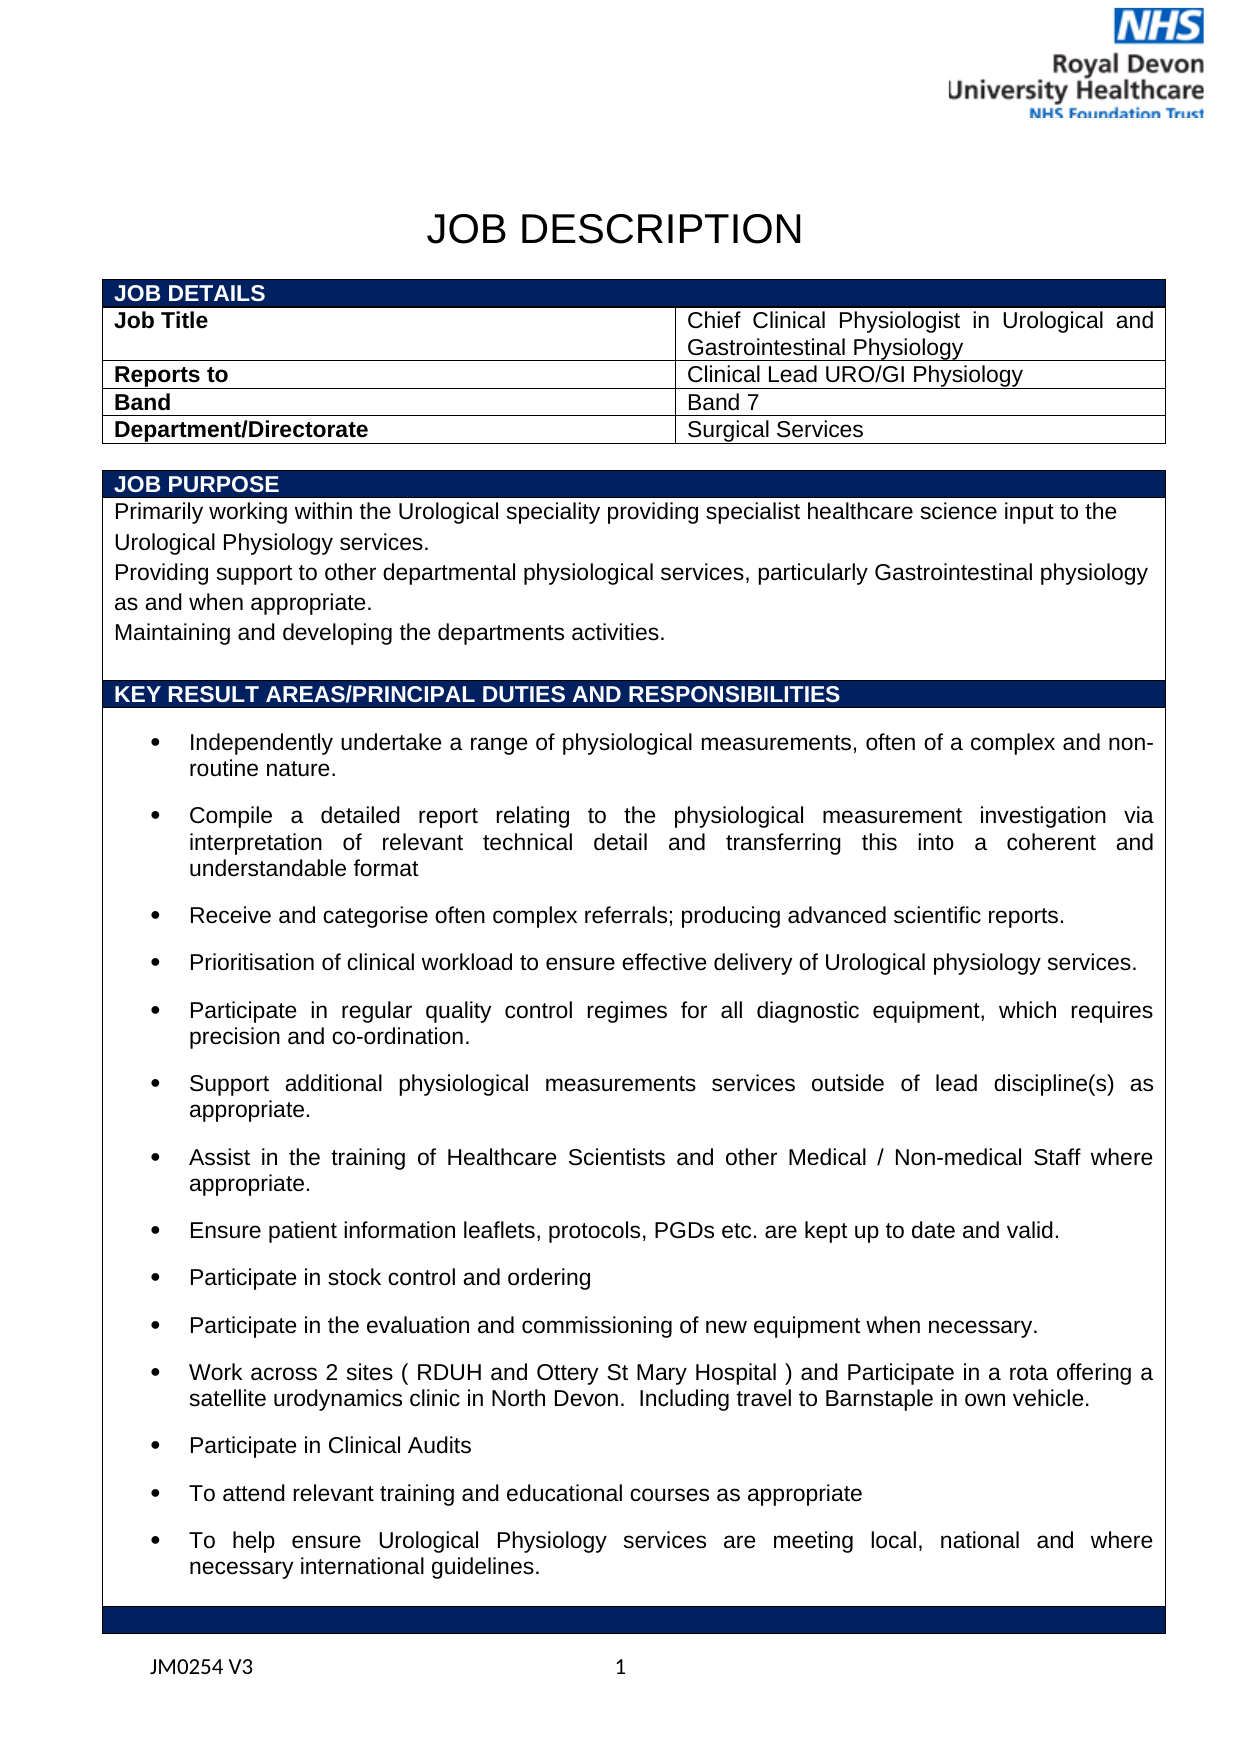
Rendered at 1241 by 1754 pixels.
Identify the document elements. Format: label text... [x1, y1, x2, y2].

table_cell Reports to [103, 361, 675, 388]
table_header JOB DETAILS [103, 280, 1165, 306]
picture [947, 7, 1203, 118]
table_cell Department/Directorate [103, 416, 675, 442]
table_cell KEY RESULT AREAS/PRINCIPAL DUTIES AND RESPONSIBILITIES [103, 681, 1165, 707]
table_cell Job Title [103, 308, 675, 360]
table_cell Primarily working within the Urological speciality providing specialist healthcare science input to the Urological Physiology services. Providing support to other departmental physiological services, particularly Gastrointestinal physiology as and when appropriate. Maintaining and developing the departments activities. [103, 498, 1165, 679]
table_cell Chief Clinical Physiologist in Urological and Gastrointestinal Physiology [676, 308, 1165, 360]
table_cell Band 7 [676, 389, 1165, 415]
table_cell [103, 1607, 1165, 1633]
text JOB DESCRIPTION [91, 205, 1139, 253]
table_cell Band [103, 389, 675, 415]
table_header JOB PURPOSE [103, 471, 1165, 497]
table_cell Surgical Services [676, 416, 1165, 442]
table_cell Clinical Lead URO/GI Physiology [676, 361, 1165, 388]
table_cell Independently undertake a range of physiological measurements, often of a complex and non-routine nature. Compile a detailed report relating to the physiological measurement investigation via interpretation of relevant technical detail and transferring this into a coherent and understandable format Receive and categorise often complex referrals; producing advanced scientific reports. Prioritisation of clinical workload to ensure effective delivery of Urological physiology services. Participate in regular quality control regimes for all diagnostic equipment, which requires precision and co-ordination. Support additional physiological measurements services outside of lead discipline(s) as appropriate. Assist in the training of Healthcare Scientists and other Medical / Non-medical Staff where appropriate. Ensure patient information leaflets, protocols, PGDs etc. are kept up to date and valid. Participate in stock control and ordering Participate in the evaluation and commissioning of new equipment when necessary. Work across 2 sites ( RDUH and Ottery St Mary Hospital ) and Participate in a rota offering a satellite urodynamics clinic in North Devon. Including travel to Barnstaple in own vehicle. Participate in Clinical Audits To attend relevant training and educational courses as appropriate To help ensure Urological Physiology services are meeting local, national and where necessary international guidelines. [103, 708, 1165, 1606]
